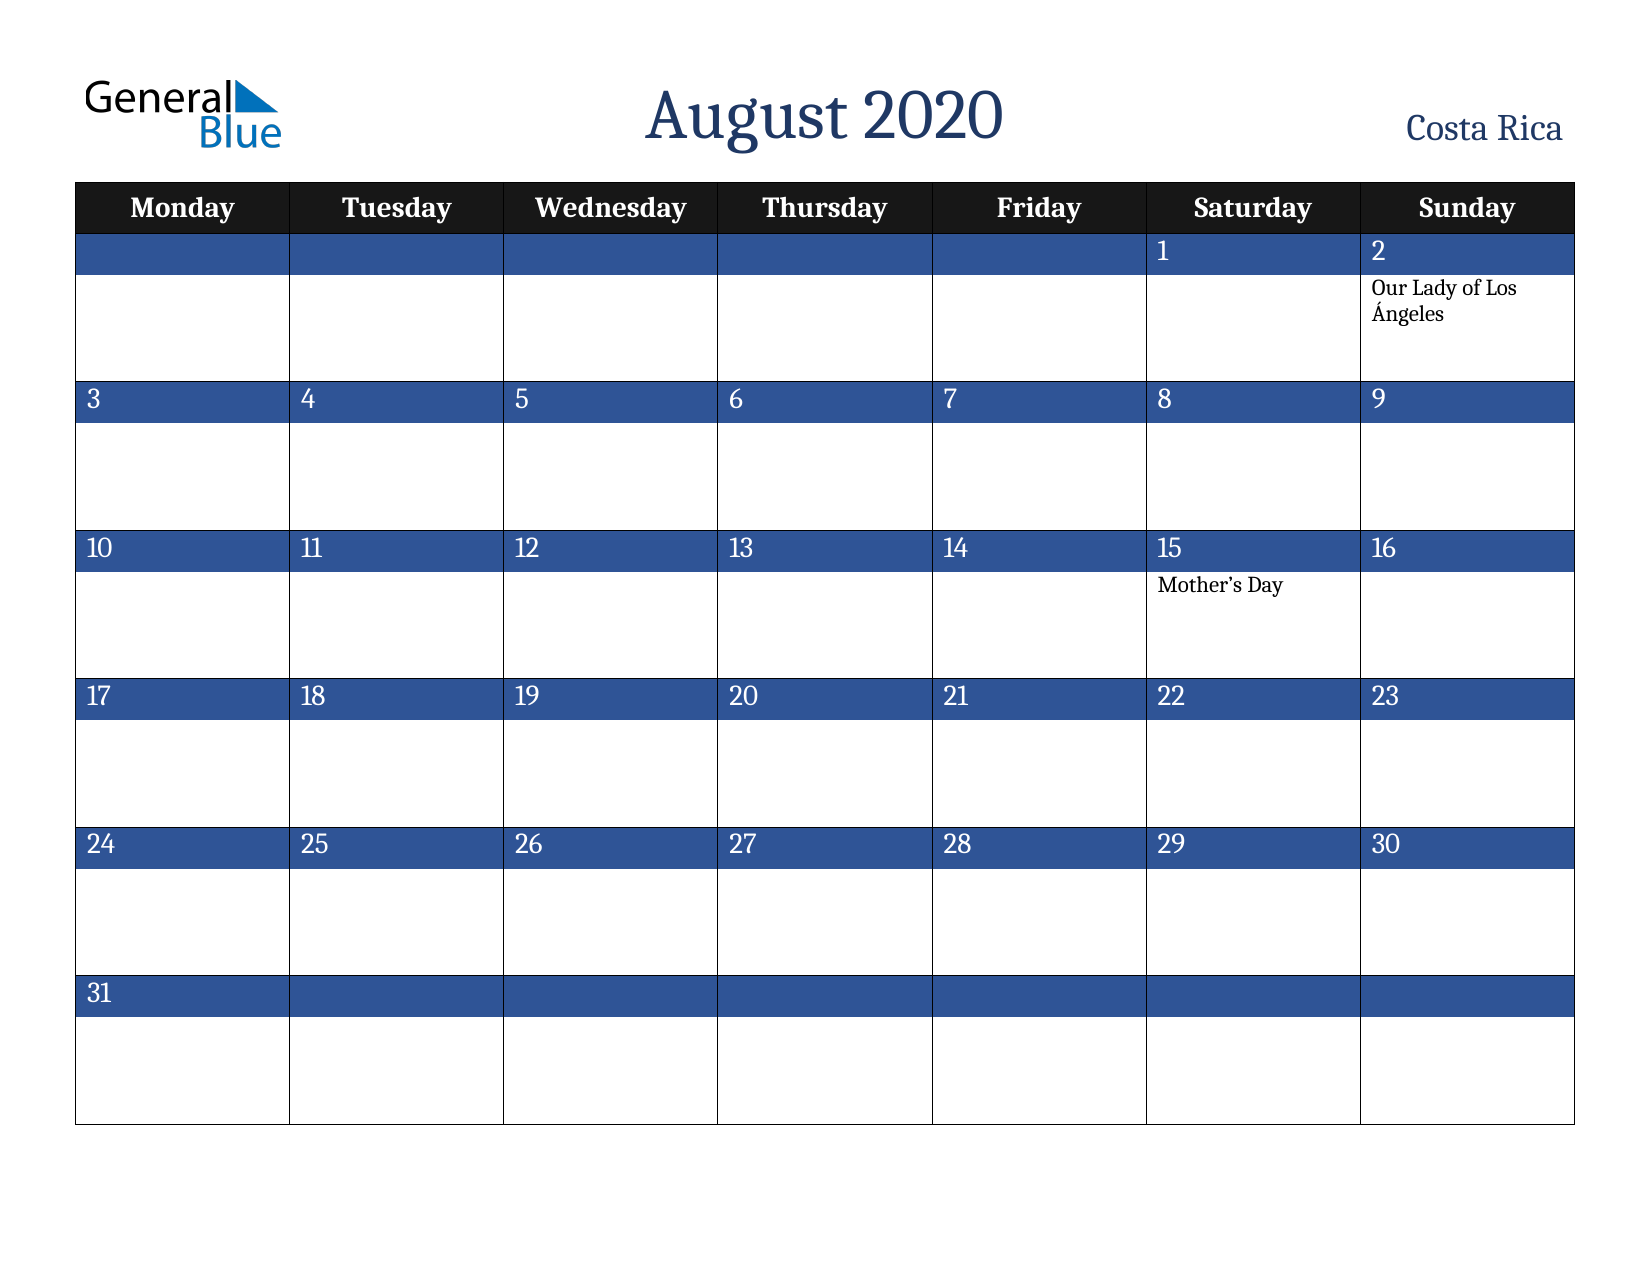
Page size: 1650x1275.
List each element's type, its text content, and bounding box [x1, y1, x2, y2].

table_cell [1361, 423, 1574, 530]
table_cell [1147, 1017, 1360, 1123]
table_cell [1361, 572, 1574, 678]
table_cell 14 [933, 531, 1146, 572]
table_cell [76, 423, 289, 530]
table_cell Friday [933, 183, 1146, 233]
table_cell 6 [718, 382, 932, 423]
table_cell 29 [1147, 828, 1360, 869]
table_cell [718, 720, 932, 827]
table_cell Saturday [1147, 183, 1360, 233]
table_cell [504, 1017, 717, 1123]
table_cell 17 [76, 679, 289, 720]
table_cell [933, 720, 1146, 827]
table_cell [504, 976, 717, 1017]
table_cell [933, 423, 1146, 530]
table_cell 10 [76, 531, 289, 572]
table_cell 28 [933, 828, 1146, 869]
table_cell 24 [76, 828, 289, 869]
table_cell 16 [1361, 531, 1574, 572]
table_cell 19 [504, 679, 717, 720]
table_cell [290, 869, 503, 975]
table_cell [718, 423, 932, 530]
table_cell [290, 275, 503, 381]
table_cell [718, 1017, 932, 1123]
table_cell [504, 275, 717, 381]
table_cell [718, 275, 932, 381]
table_cell 27 [718, 828, 932, 869]
table_cell 20 [718, 679, 932, 720]
table_cell 15 [1147, 531, 1360, 572]
table_cell 5 [504, 382, 717, 423]
table_cell [718, 234, 932, 275]
table_cell 13 [718, 531, 932, 572]
table_cell [933, 572, 1146, 678]
table_cell 9 [1361, 382, 1574, 423]
table_cell [1147, 976, 1360, 1017]
table_cell [1361, 1017, 1574, 1123]
table_cell [504, 423, 717, 530]
table_cell [290, 976, 503, 1017]
table_cell [1147, 720, 1360, 827]
table_cell 4 [290, 382, 503, 423]
table_cell [1361, 869, 1574, 975]
table_cell [290, 1017, 503, 1123]
table_cell [76, 572, 289, 678]
table_cell [933, 275, 1146, 381]
table_cell 7 [933, 382, 1146, 423]
table_header August 2020 [504, 75, 1146, 182]
table_cell [1361, 720, 1574, 827]
table_header [76, 75, 503, 182]
table_cell [1147, 869, 1360, 975]
table_cell [290, 234, 503, 275]
table_cell 3 [76, 382, 289, 423]
table_cell [1147, 423, 1360, 530]
table_cell Our Lady of Los Ángeles [1361, 275, 1574, 381]
table_cell Monday [76, 183, 289, 233]
table_cell [290, 572, 503, 678]
table_cell [504, 869, 717, 975]
table_cell 22 [1147, 679, 1360, 720]
table_cell 31 [76, 976, 289, 1017]
table_cell 25 [290, 828, 503, 869]
table_cell [933, 1017, 1146, 1123]
table_cell 18 [290, 679, 503, 720]
table_cell [504, 720, 717, 827]
table_cell [76, 869, 289, 975]
table_cell 30 [1361, 828, 1574, 869]
table_cell 2 [1361, 234, 1574, 275]
table_cell Sunday [1361, 183, 1574, 233]
table_cell 12 [504, 531, 717, 572]
table_cell Thursday [718, 183, 932, 233]
table_cell [76, 720, 289, 827]
table_cell Mother’s Day [1147, 572, 1360, 678]
table_cell Tuesday [290, 183, 503, 233]
table_cell Wednesday [504, 183, 717, 233]
table_cell 1 [1147, 234, 1360, 275]
table_cell 11 [290, 531, 503, 572]
table_header Costa Rica [1146, 75, 1574, 182]
table_cell [933, 234, 1146, 275]
table_cell [718, 572, 932, 678]
table_cell [718, 869, 932, 975]
table_cell [504, 234, 717, 275]
table_cell [1361, 976, 1574, 1017]
table_cell 23 [1361, 679, 1574, 720]
table_cell [76, 1017, 289, 1123]
table_cell [933, 976, 1146, 1017]
table_cell [290, 423, 503, 530]
picture [86, 80, 281, 148]
table_cell 26 [504, 828, 717, 869]
table_cell 21 [933, 679, 1146, 720]
table_cell [718, 976, 932, 1017]
table_cell [933, 869, 1146, 975]
table_cell [76, 275, 289, 381]
table_cell [76, 234, 289, 275]
table_cell [1147, 275, 1360, 381]
table_cell 8 [1147, 382, 1360, 423]
table_cell [504, 572, 717, 678]
table_cell [290, 720, 503, 827]
